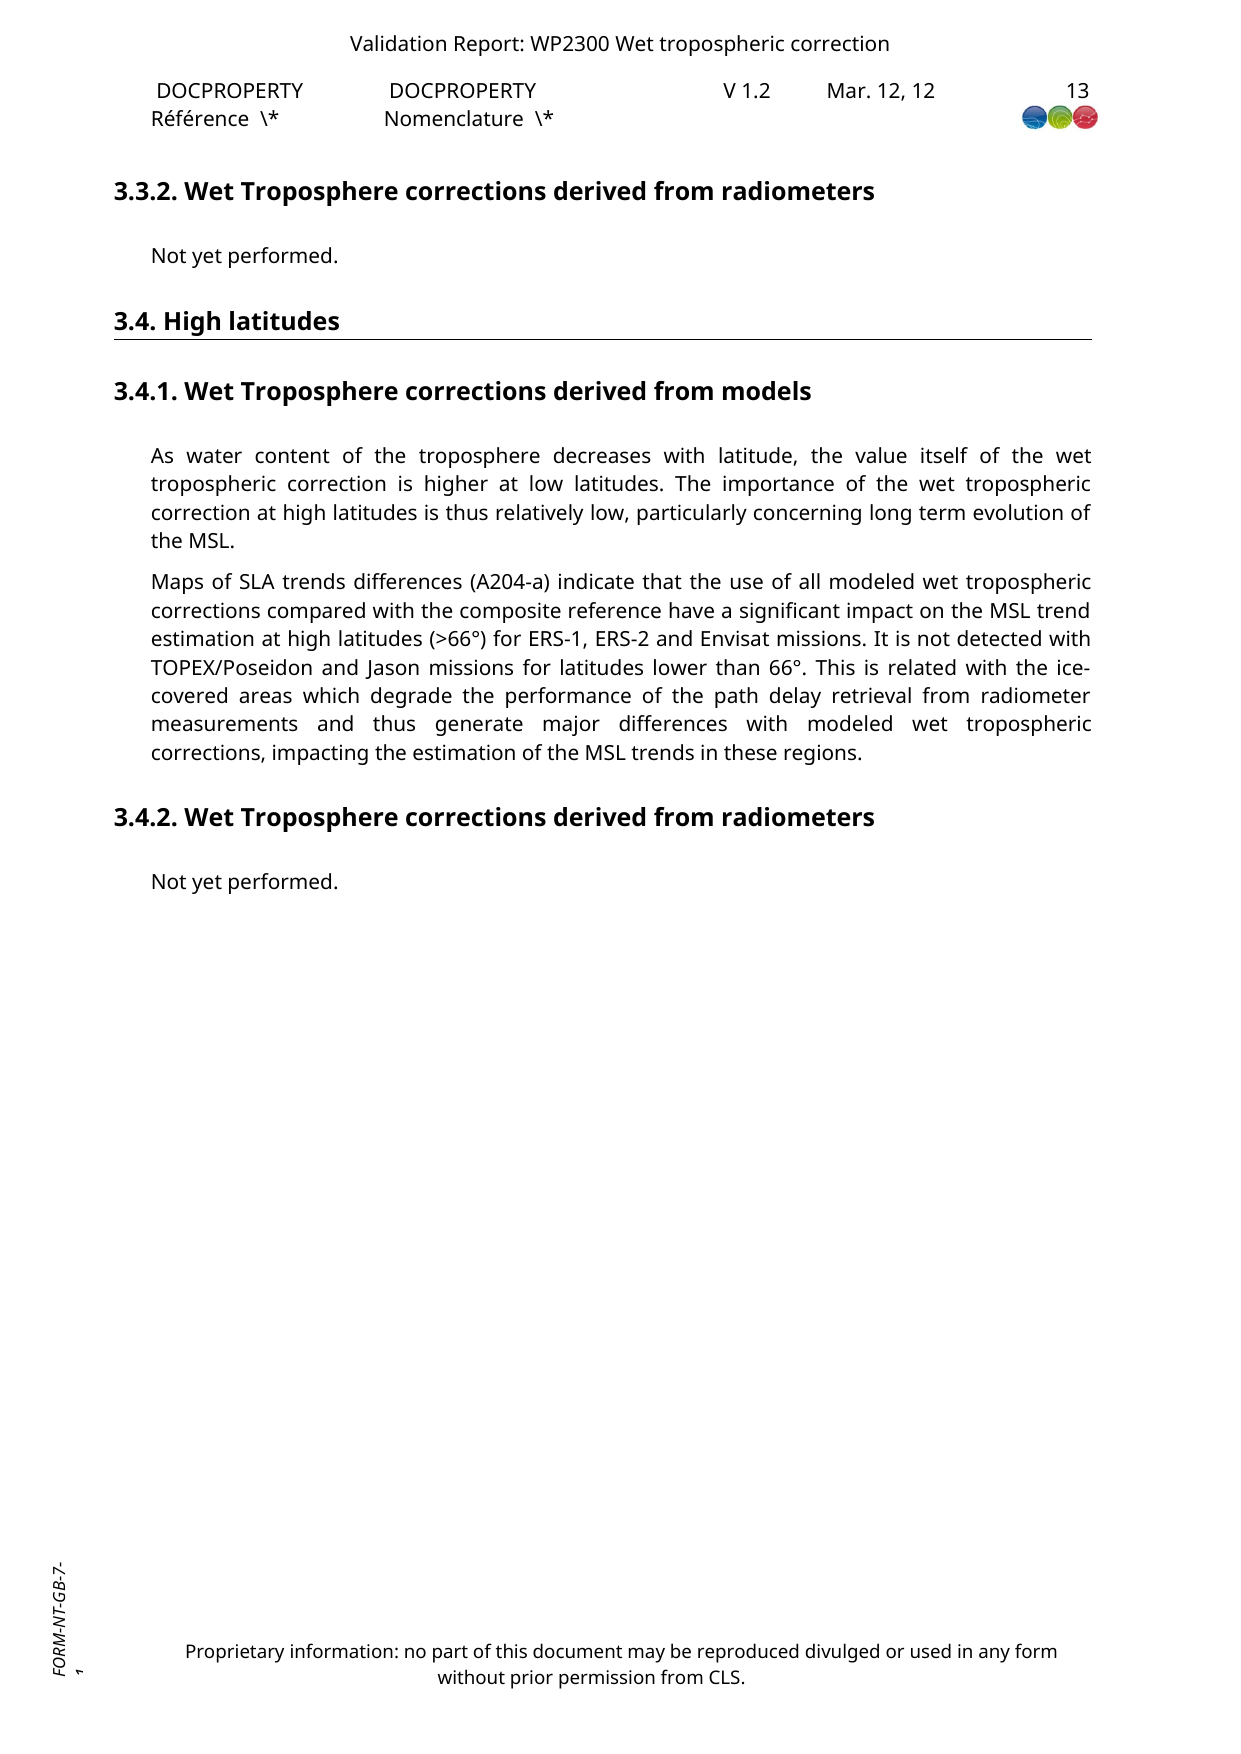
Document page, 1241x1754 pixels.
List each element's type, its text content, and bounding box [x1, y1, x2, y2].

text Maps of SLA trends differences (A204-a) indicate that the use of all modeled wet tropospheric corrections compared with the composite reference have a significant impact on the MSL trend estimation at high latitudes (>66°) for ERS-1, ERS-2 and Envisat missions. It is not detected with TOPEX/Poseidon and Jason missions for latitudes lower than 66°. This is related with the ice-covered areas which degrade the performance of the path delay retrieval from radiometer measurements and thus generate major differences with modeled wet tropospheric corrections, impacting the estimation of the MSL trends in these regions. [151, 567, 1092, 766]
text As water content of the troposphere decreases with latitude, the value itself of the wet tropospheric correction is higher at low latitudes. The importance of the wet tropospheric correction at high latitudes is thus relatively low, particularly concerning long term evolution of the MSL. [151, 441, 1092, 555]
subtitle Wet Troposphere corrections derived from radiometers [113, 800, 1092, 834]
subtitle Wet Troposphere corrections derived from models [113, 374, 1092, 408]
subtitle Wet Troposphere corrections derived from radiometers [113, 174, 1092, 208]
subtitle High latitudes [113, 303, 1092, 340]
picture [1016, 101, 1101, 133]
text Not yet performed. [151, 241, 1092, 270]
text Not yet performed. [151, 867, 1092, 896]
